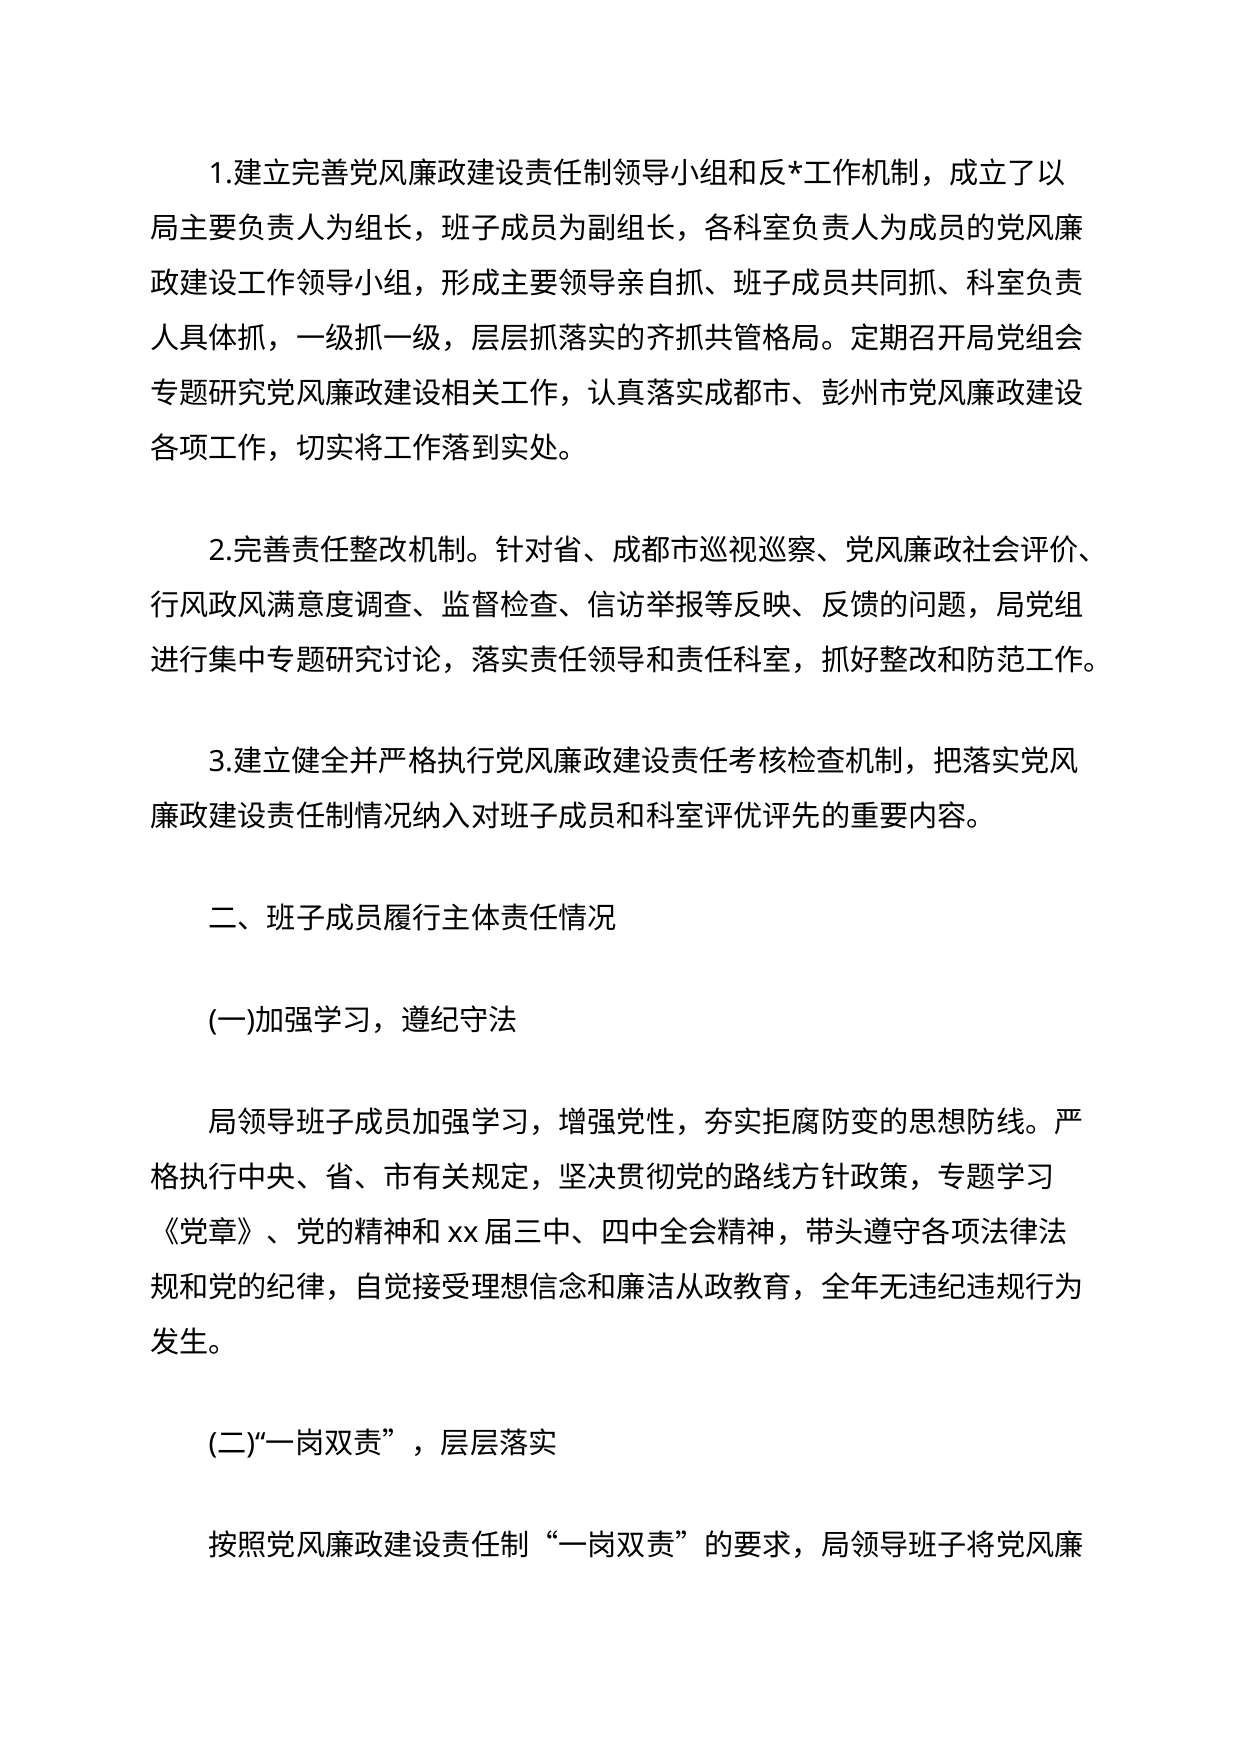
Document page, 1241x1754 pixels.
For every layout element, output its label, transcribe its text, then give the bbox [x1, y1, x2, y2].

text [150, 1522, 1090, 1564]
text 3.建立健全并严格执行党风廉政建设责任考核检查机制，把落实党风廉政建设责任制情况纳入对班子成员和科室评优评先的重要内容。 [150, 738, 1090, 835]
text (一)加强学习，遵纪守法 [150, 997, 1090, 1039]
text 局领导班子成员加强学习，增强党性，夯实拒腐防变的思想防线。严格执行中央、省、市有关规定，坚决贯彻党的路线方针政策，专题学习《党章》、党的精神和xx届三中、四中全会精神，带头遵守各项法律法规和党的纪律，自觉接受理想信念和廉洁从政教育，全年无违纪违规行为发生。 [150, 1098, 1090, 1361]
text 1.建立完善党风廉政建设责任制领导小组和反*工作机制，成立了以局主要负责人为组长，班子成员为副组长，各科室负责人为成员的党风廉政建设工作领导小组，形成主要领导亲自抓、班子成员共同抓、科室负责人具体抓，一级抓一级，层层抓落实的齐抓共管格局。定期召开局党组会专题研究党风廉政建设相关工作，认真落实成都市、彭州市党风廉政建设各项工作，切实将工作落到实处。 [150, 150, 1090, 467]
text 二、班子成员履行主体责任情况 [150, 895, 1090, 937]
text 2.完善责任整改机制。针对省、成都市巡视巡察、党风廉政社会评价、行风政风满意度调查、监督检查、信访举报等反映、反馈的问题，局党组进行集中专题研究讨论，落实责任领导和责任科室，抓好整改和防范工作。 [150, 526, 1090, 678]
text (二)“一岗双责”，层层落实 [150, 1420, 1090, 1462]
